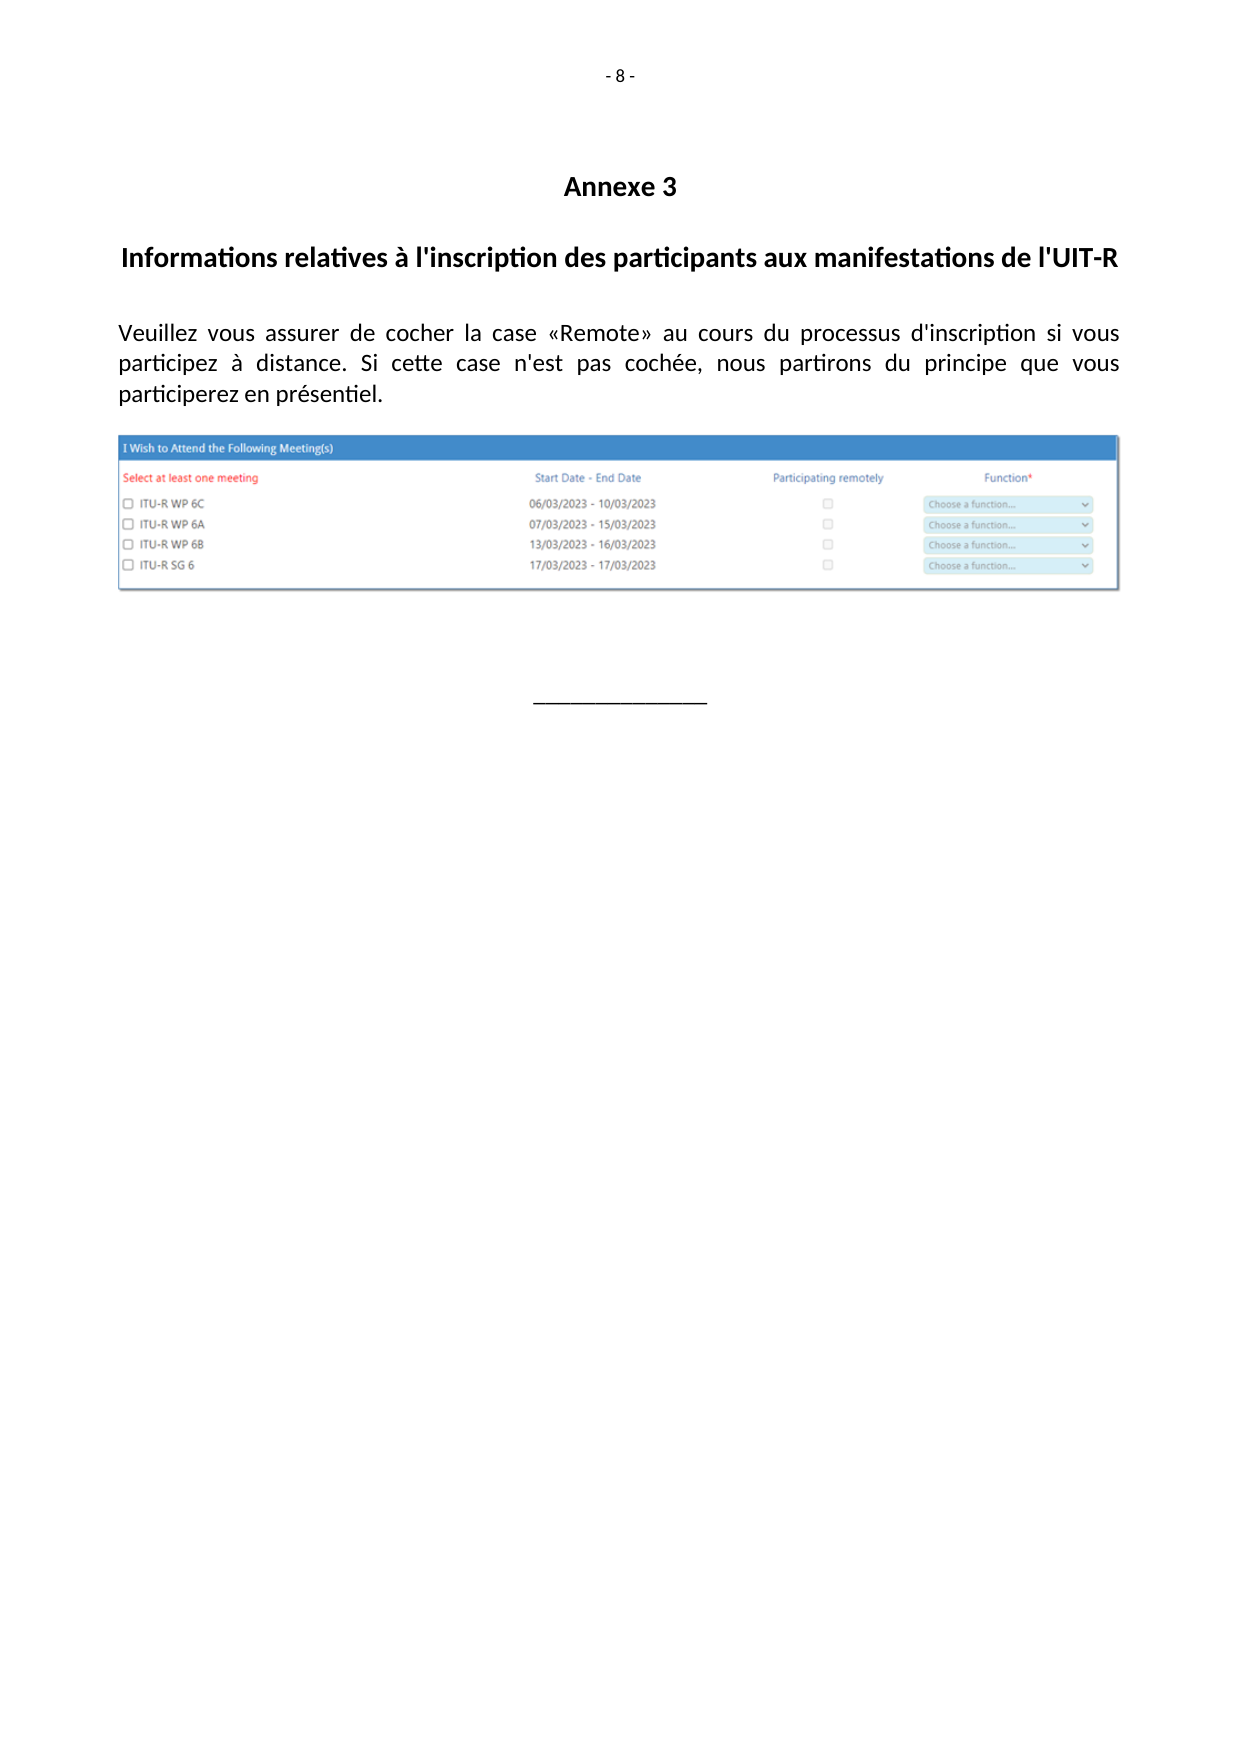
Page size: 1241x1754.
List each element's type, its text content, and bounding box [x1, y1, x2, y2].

text Veuillez vous assurer de cocher la case «Remote» au cours du processus d'inscription si vous participez à distance. Si cette case n'est pas cochée, nous partirons du principe que vous participerez en présentiel. [118, 317, 1122, 408]
title Annexe 3 Informations relatives à l'inscription des participants aux manifestations de l'UIT-R [118, 168, 1122, 275]
text ______________ [118, 677, 1122, 707]
picture [118, 433, 1123, 594]
